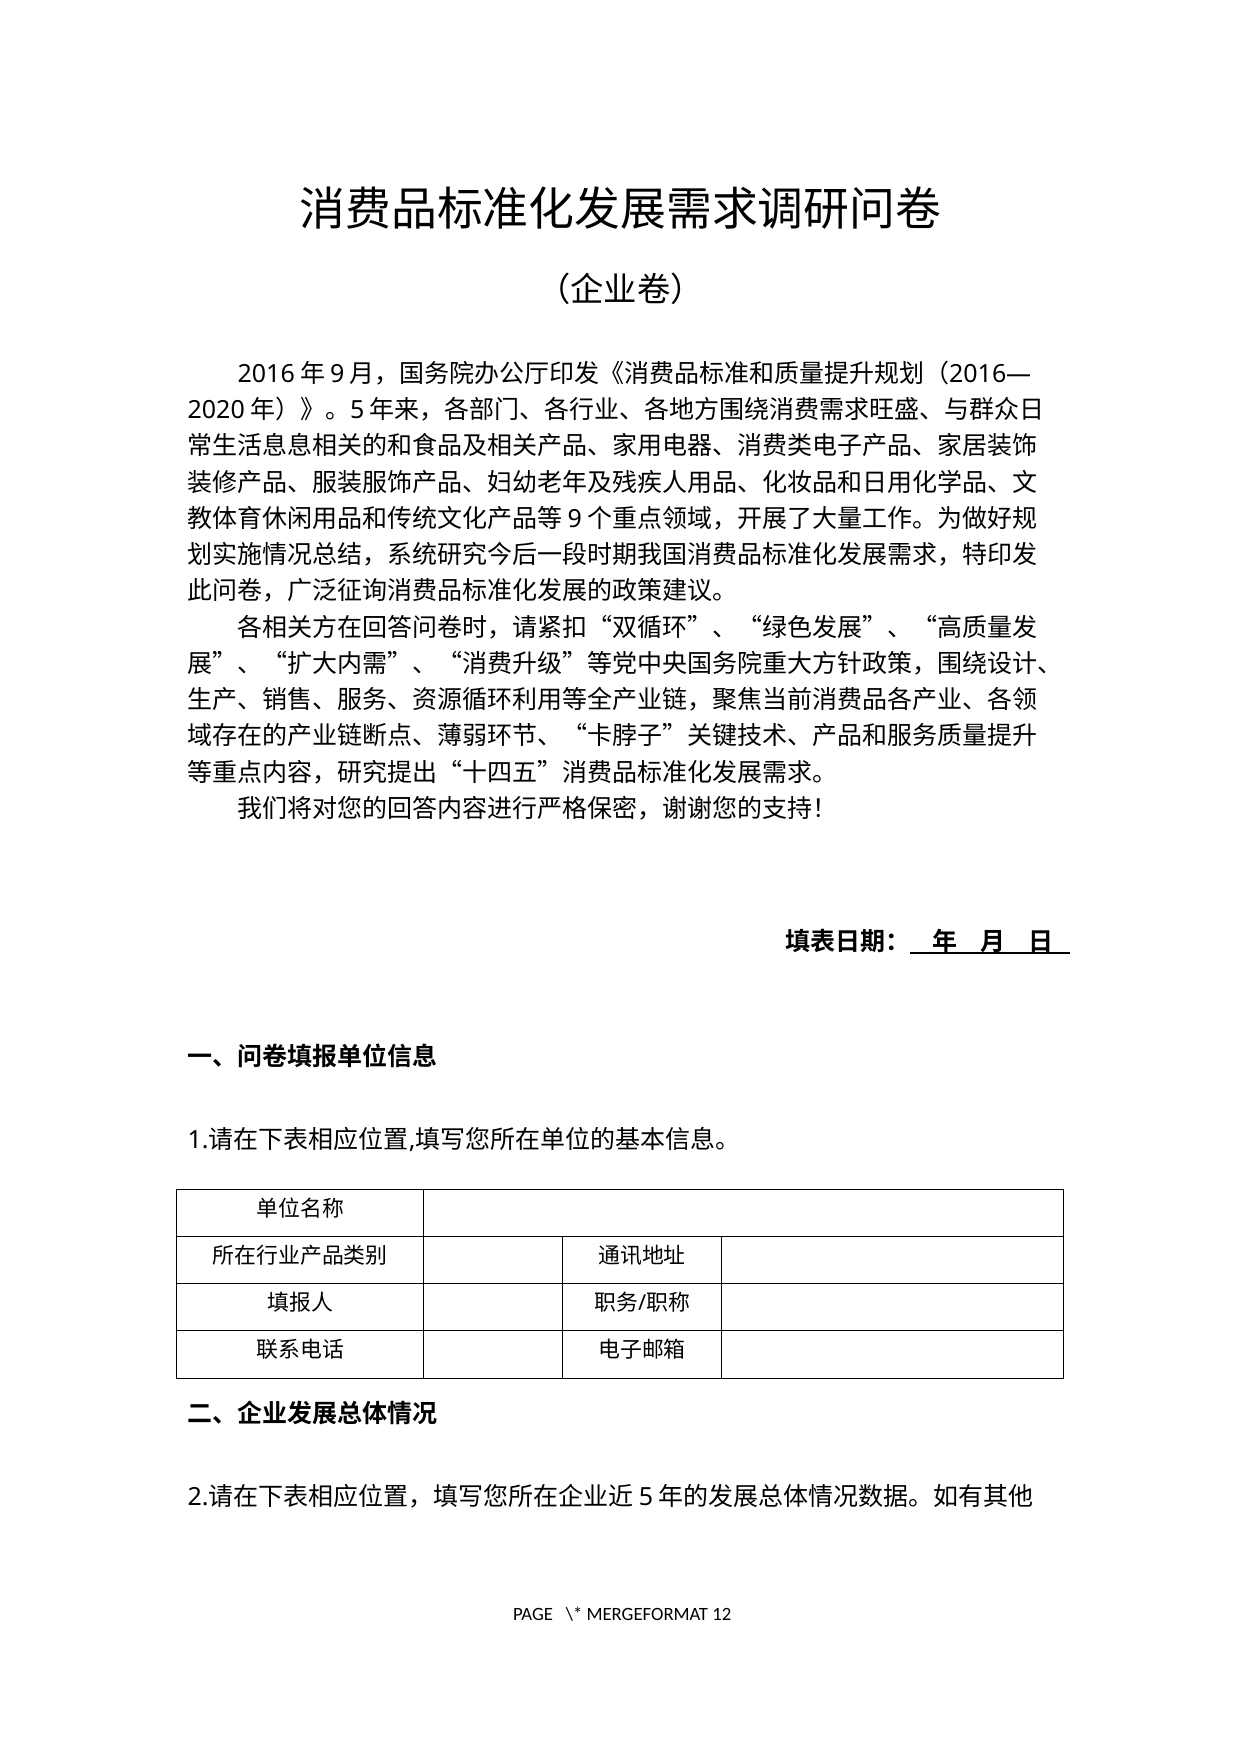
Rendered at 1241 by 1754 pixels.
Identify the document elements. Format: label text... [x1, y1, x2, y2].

text 各相关方在回答问卷时，请紧扣“双循环”、“绿色发展”、“高质量发展”、“扩大内需”、“消费升级”等党中央国务院重大方针政策，围绕设计、生产、销售、服务、资源循环利用等全产业链，聚焦当前消费品各产业、各领域存在的产业链断点、薄弱环节、“卡脖子”关键技术、产品和服务质量提升等重点内容，研究提出“十四五”消费品标准化发展需求。 [187, 607, 1053, 788]
text 填表日期： 年 月 日 [187, 907, 1053, 972]
table_cell [722, 1331, 1063, 1378]
text 二、企业发展总体情况 [187, 1379, 1053, 1444]
table_cell [424, 1237, 562, 1283]
text 1.请在下表相应位置,填写您所在单位的基本信息。 [187, 1105, 1053, 1170]
table_cell 职务/职称 [563, 1284, 721, 1330]
table_header 单位名称 [177, 1190, 423, 1236]
table_cell 所在行业产品类别 [177, 1237, 423, 1283]
table_header [424, 1190, 1063, 1236]
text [187, 1462, 1053, 1527]
text （企业卷） [187, 254, 1053, 319]
table_cell [722, 1237, 1063, 1283]
table_cell [424, 1331, 562, 1378]
table_cell [722, 1284, 1063, 1330]
text 2016年9月，国务院办公厅印发《消费品标准和质量提升规划（2016—2020年）》。5年来，各部门、各行业、各地方围绕消费需求旺盛、与群众日常生活息息相关的和食品及相关产品、家用电器、消费类电子产品、家居装饰装修产品、服装服饰产品、妇幼老年及残疾人用品、化妆品和日用化学品、文教体育休闲用品和传统文化产品等9个重点领域，开展了大量工作。为做好规划实施情况总结，系统研究今后一段时期我国消费品标准化发展需求，特印发此问卷，广泛征询消费品标准化发展的政策建议。 [187, 353, 1053, 607]
table_cell 联系电话 [177, 1331, 423, 1378]
text 一、问卷填报单位信息 [187, 1022, 1053, 1087]
table_cell 填报人 [177, 1284, 423, 1330]
table_cell [424, 1284, 562, 1330]
table_cell 电子邮箱 [563, 1331, 721, 1378]
text 我们将对您的回答内容进行严格保密，谢谢您的支持！ [187, 788, 1053, 824]
text 消费品标准化发展需求调研问卷 [187, 157, 1053, 254]
table_cell 通讯地址 [563, 1237, 721, 1283]
